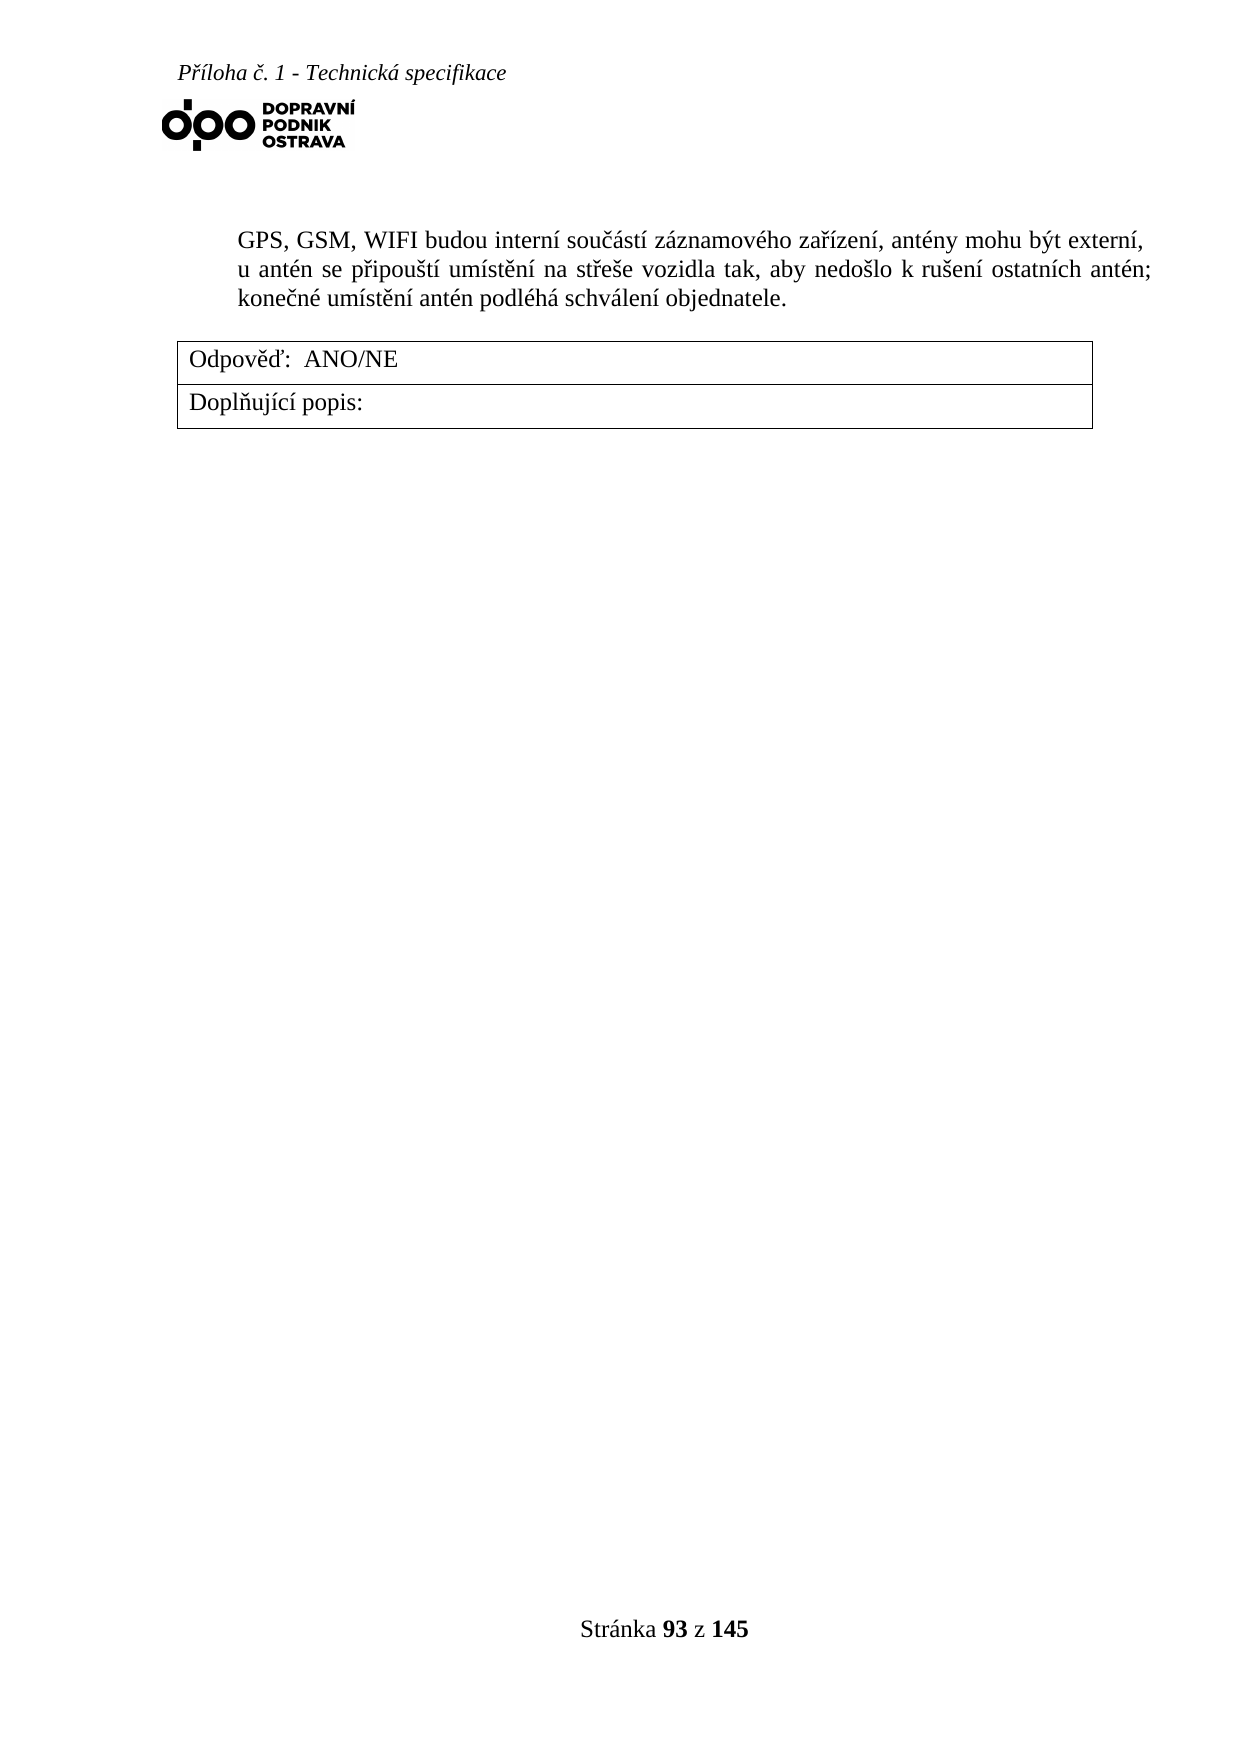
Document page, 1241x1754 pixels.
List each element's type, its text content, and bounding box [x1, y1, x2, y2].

table_cell Doplňující popis: [178, 385, 1092, 427]
text GPS, GSM, WIFI budou interní součástí záznamového zařízení, antény mohu být externí, u antén se připouští umístění na střeše vozidla tak, aby nedošlo k rušení ostatních antén; konečné umístění antén podléhá schválení objednatele. [237, 226, 1152, 312]
table_header Odpověď: ANO/NE [178, 342, 1092, 384]
picture [162, 99, 356, 151]
